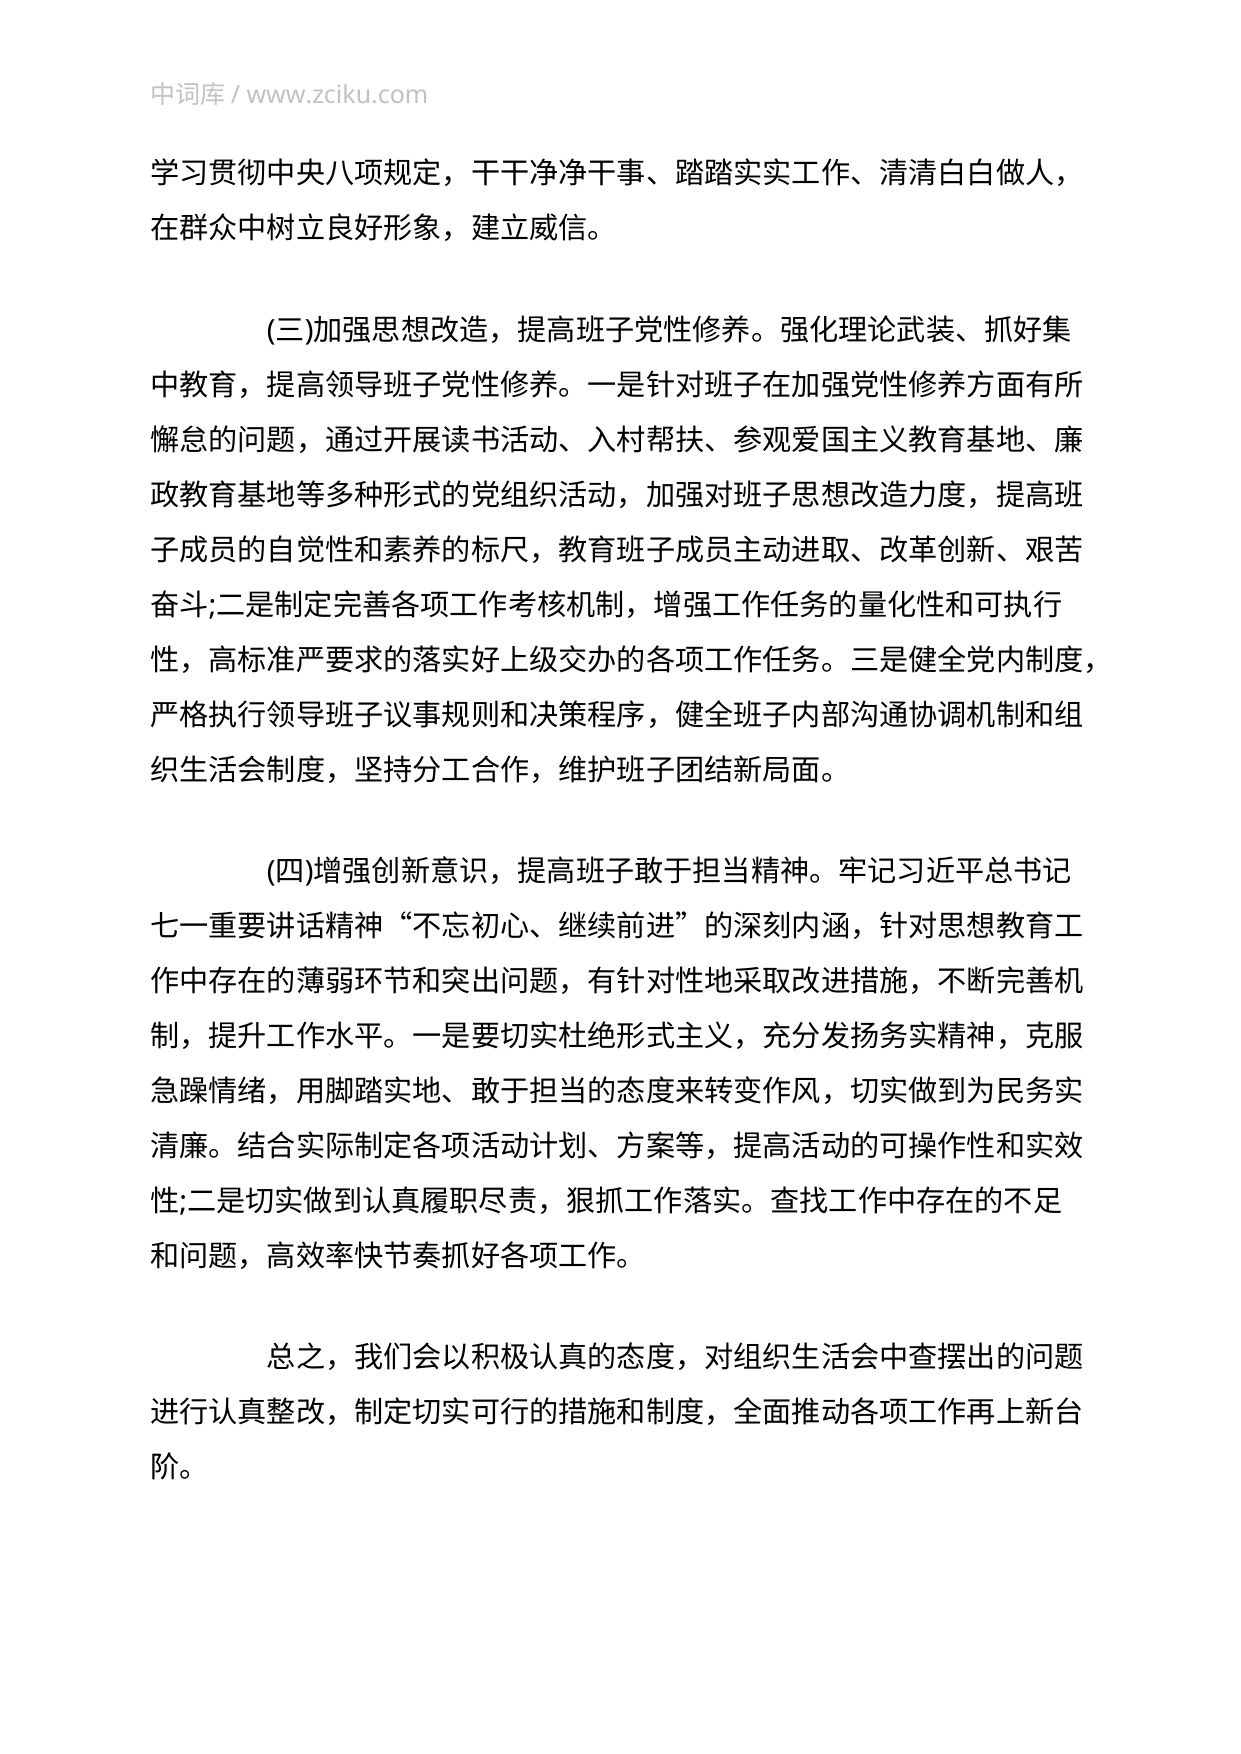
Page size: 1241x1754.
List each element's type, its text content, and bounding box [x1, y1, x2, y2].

text 总之，我们会以积极认真的态度，对组织生活会中查摆出的问题进行认真整改，制定切实可行的措施和制度，全面推动各项工作再上新台阶。 [150, 1334, 1090, 1486]
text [150, 150, 1090, 247]
text (四)增强创新意识，提高班子敢于担当精神。牢记习近平总书记七一重要讲话精神“不忘初心、继续前进”的深刻内涵，针对思想教育工作中存在的薄弱环节和突出问题，有针对性地采取改进措施，不断完善机制，提升工作水平。一是要切实杜绝形式主义，充分发扬务实精神，克服急躁情绪，用脚踏实地、敢于担当的态度来转变作风，切实做到为民务实清廉。结合实际制定各项活动计划、方案等，提高活动的可操作性和实效性;二是切实做到认真履职尽责，狠抓工作落实。查找工作中存在的不足和问题，高效率快节奏抓好各项工作。 [150, 848, 1090, 1274]
text (三)加强思想改造，提高班子党性修养。强化理论武装、抓好集中教育，提高领导班子党性修养。一是针对班子在加强党性修养方面有所懈怠的问题，通过开展读书活动、入村帮扶、参观爱国主义教育基地、廉政教育基地等多种形式的党组织活动，加强对班子思想改造力度，提高班子成员的自觉性和素养的标尺，教育班子成员主动进取、改革创新、艰苦奋斗;二是制定完善各项工作考核机制，增强工作任务的量化性和可执行性，高标准严要求的落实好上级交办的各项工作任务。三是健全党内制度，严格执行领导班子议事规则和决策程序，健全班子内部沟通协调机制和组织生活会制度，坚持分工合作，维护班子团结新局面。 [150, 307, 1090, 788]
